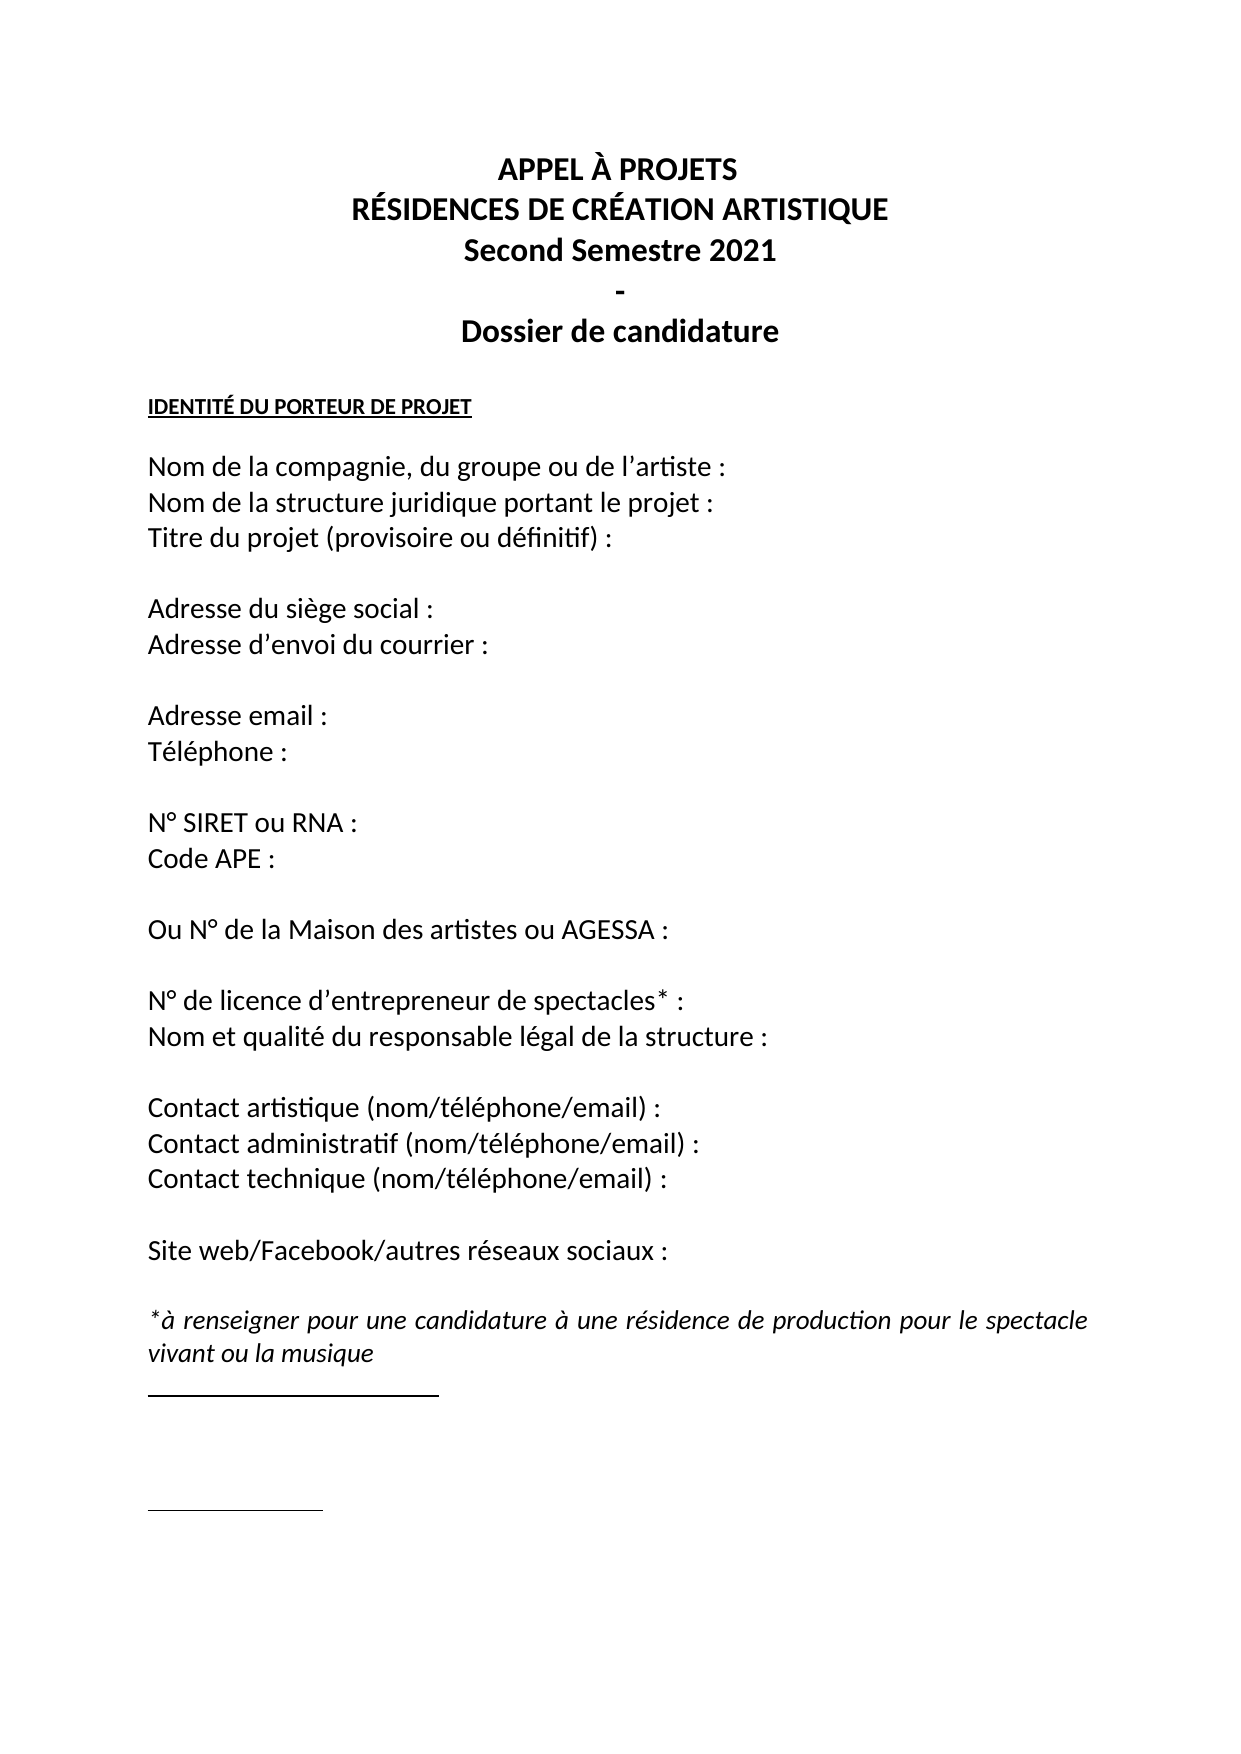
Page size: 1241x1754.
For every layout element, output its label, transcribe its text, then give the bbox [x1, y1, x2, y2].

text Contact technique (nom/téléphone/email) : [148, 1161, 1093, 1196]
text N° de licence d’entrepreneur de spectacles* : [148, 982, 1093, 1018]
text IDENTITÉ DU PORTEUR DE PROJET [148, 392, 1093, 420]
text Contact artistique (nom/téléphone/email) : [148, 1089, 1093, 1125]
text Titre du projet (provisoire ou définitif) : [148, 519, 1093, 555]
text Code APE : [148, 840, 1093, 876]
text Contact administratif (nom/téléphone/email) : [148, 1125, 1093, 1161]
text RÉSIDENCES DE CRÉATION ARTISTIQUE [148, 188, 1093, 229]
text Nom de la structure juridique portant le projet : [148, 484, 1093, 519]
text N° SIRET ou RNA : [148, 804, 1093, 840]
text Nom de la compagnie, du groupe ou de l’artiste : [148, 448, 1093, 484]
text Ou N° de la Maison des artistes ou AGESSA : [148, 911, 1093, 947]
text Adresse d’envoi du courrier : [148, 626, 1093, 662]
text - [148, 270, 1093, 311]
text Téléphone : [148, 733, 1093, 769]
text Adresse email : [148, 697, 1093, 733]
text Adresse du siège social : [148, 591, 1093, 626]
text Dossier de candidature [148, 311, 1093, 351]
text APPEL À PROJETS [148, 148, 1093, 188]
text Nom et qualité du responsable légal de la structure : [148, 1018, 1093, 1054]
text *à renseigner pour une candidature à une résidence de production pour le spectacle vivant ou la musique [148, 1303, 1093, 1369]
text Site web/Facebook/autres réseaux sociaux : [148, 1232, 1093, 1267]
text Second Semestre 2021 [148, 229, 1093, 270]
